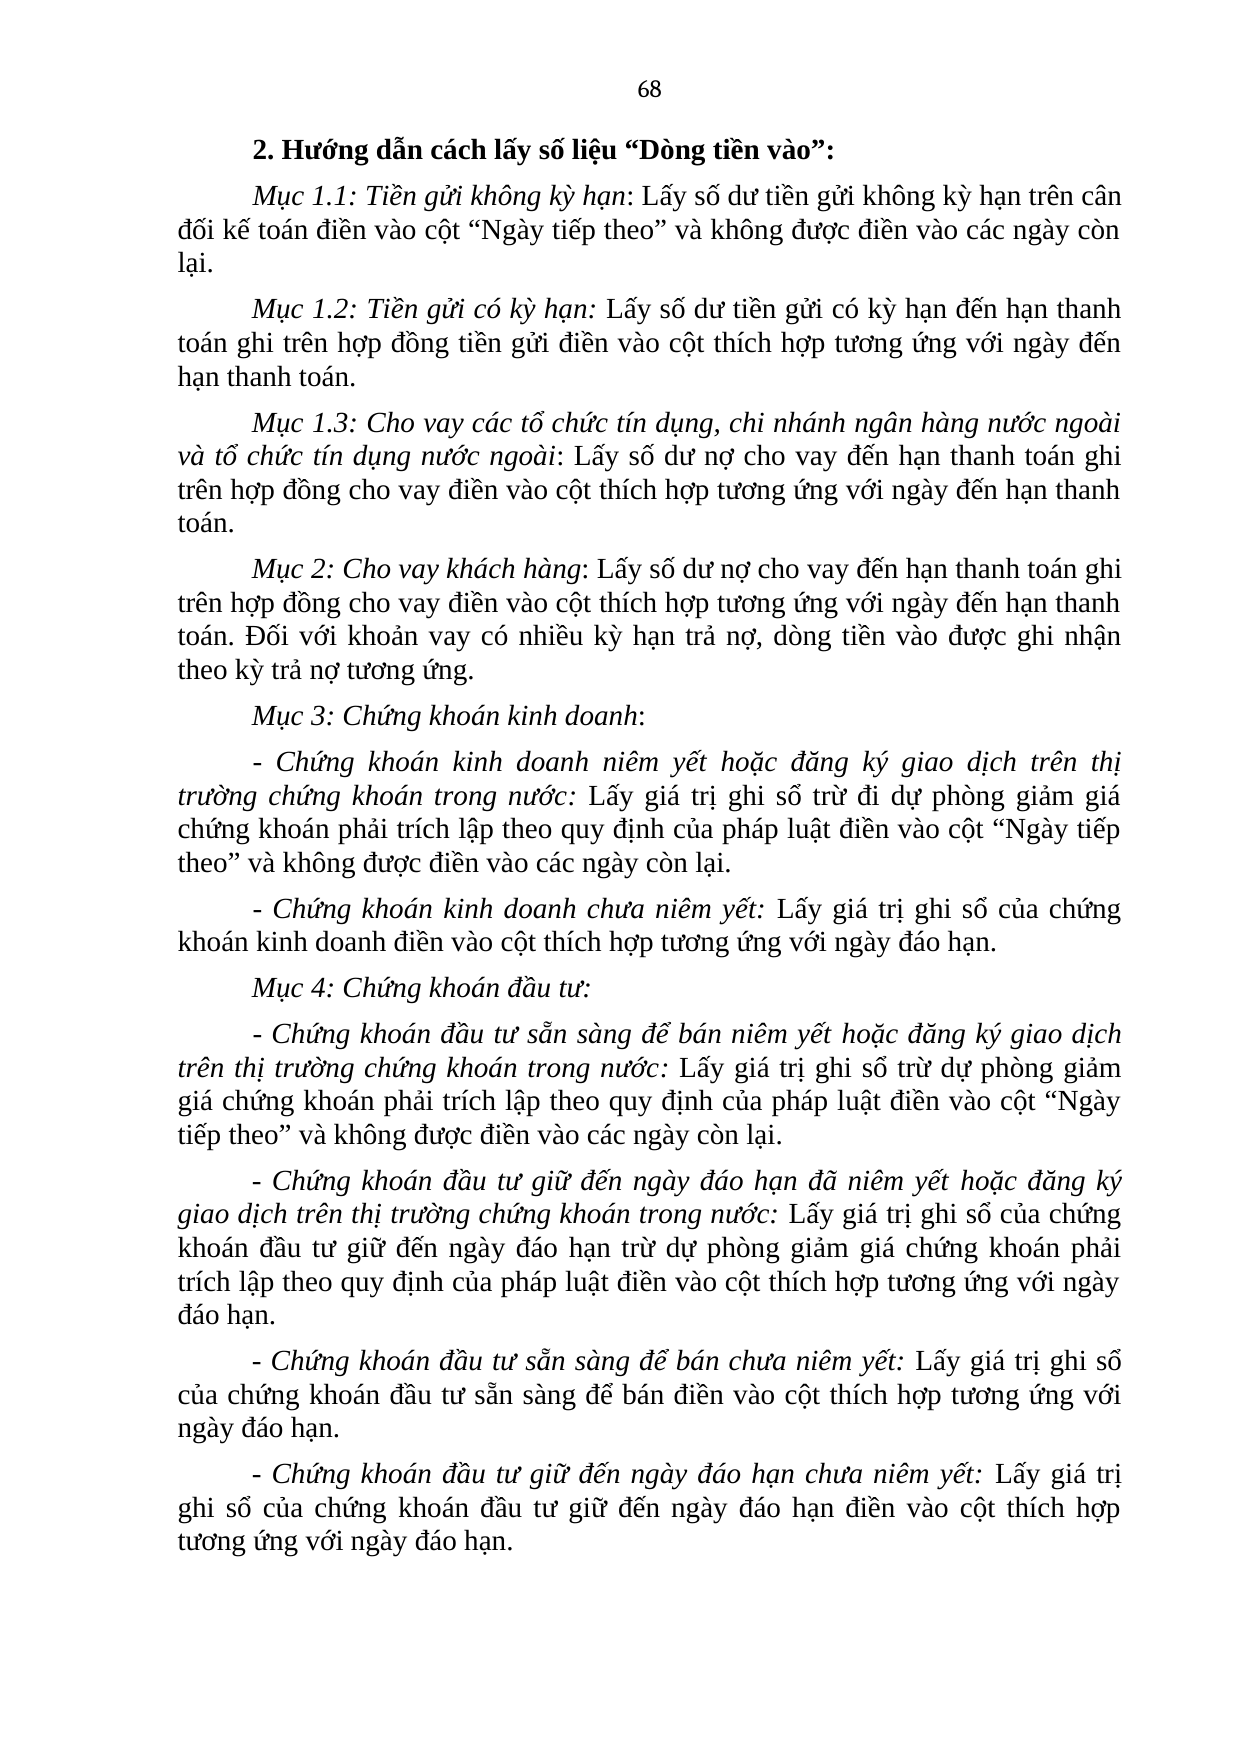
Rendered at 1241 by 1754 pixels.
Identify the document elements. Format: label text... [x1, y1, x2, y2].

text - Chứng khoán đầu tư giữ đến ngày đáo hạn đã niêm yết hoặc đăng ký giao dịch trên thị trường chứng khoán trong nước: Lấy giá trị ghi sổ của chứng khoán đầu tư giữ đến ngày đáo hạn trừ dự phòng giảm giá chứng khoán phải trích lập theo quy định của pháp luật điền vào cột thích hợp tương ứng với ngày đáo hạn. [177, 1163, 1122, 1331]
text Mục 2: Cho vay khách hàng: Lấy số dư nợ cho vay đến hạn thanh toán ghi trên hợp đồng cho vay điền vào cột thích hợp tương ứng với ngày đến hạn thanh toán. Đối với khoản vay có nhiều kỳ hạn trả nợ, dòng tiền vào được ghi nhận theo kỳ trả nợ tương ứng. [177, 551, 1122, 686]
text Mục 1.2: Tiền gửi có kỳ hạn: Lấy số dư tiền gửi có kỳ hạn đến hạn thanh toán ghi trên hợp đồng tiền gửi điền vào cột thích hợp tương ứng với ngày đến hạn thanh toán. [177, 292, 1122, 392]
text - Chứng khoán kinh doanh chưa niêm yết: Lấy giá trị ghi sổ của chứng khoán kinh doanh điền vào cột thích hợp tương ứng với ngày đáo hạn. [177, 891, 1122, 958]
text - Chứng khoán đầu tư sẵn sàng để bán chưa niêm yết: Lấy giá trị ghi sổ của chứng khoán đầu tư sẵn sàng để bán điền vào cột thích hợp tương ứng với ngày đáo hạn. [177, 1343, 1122, 1444]
text - Chứng khoán đầu tư giữ đến ngày đáo hạn chưa niêm yết: Lấy giá trị ghi sổ của chứng khoán đầu tư giữ đến ngày đáo hạn điền vào cột thích hợp tương ứng với ngày đáo hạn. [177, 1456, 1122, 1557]
text Mục 4: Chứng khoán đầu tư: [177, 970, 1122, 1004]
text 2. Hướng dẫn cách lấy số liệu “Dòng tiền vào”: [177, 132, 1122, 166]
text Mục 1.1: Tiền gửi không kỳ hạn: Lấy số dư tiền gửi không kỳ hạn trên cân đối kế toán điền vào cột “Ngày tiếp theo” và không được điền vào các ngày còn lại. [177, 178, 1122, 279]
text Mục 3: Chứng khoán kinh doanh: [177, 698, 1122, 732]
text Mục 1.3: Cho vay các tổ chức tín dụng, chi nhánh ngân hàng nước ngoài và tổ chức tín dụng nước ngoài: Lấy số dư nợ cho vay đến hạn thanh toán ghi trên hợp đồng cho vay điền vào cột thích hợp tương ứng với ngày đến hạn thanh toán. [177, 405, 1122, 539]
text - Chứng khoán đầu tư sẵn sàng để bán niêm yết hoặc đăng ký giao dịch trên thị trường chứng khoán trong nước: Lấy giá trị ghi sổ trừ dự phòng giảm giá chứng khoán phải trích lập theo quy định của pháp luật điền vào cột “Ngày tiếp theo” và không được điền vào các ngày còn lại. [177, 1016, 1122, 1151]
text - Chứng khoán kinh doanh niêm yết hoặc đăng ký giao dịch trên thị trường chứng khoán trong nước: Lấy giá trị ghi sổ trừ đi dự phòng giảm giá chứng khoán phải trích lập theo quy định của pháp luật điền vào cột “Ngày tiếp theo” và không được điền vào các ngày còn lại. [177, 744, 1122, 878]
